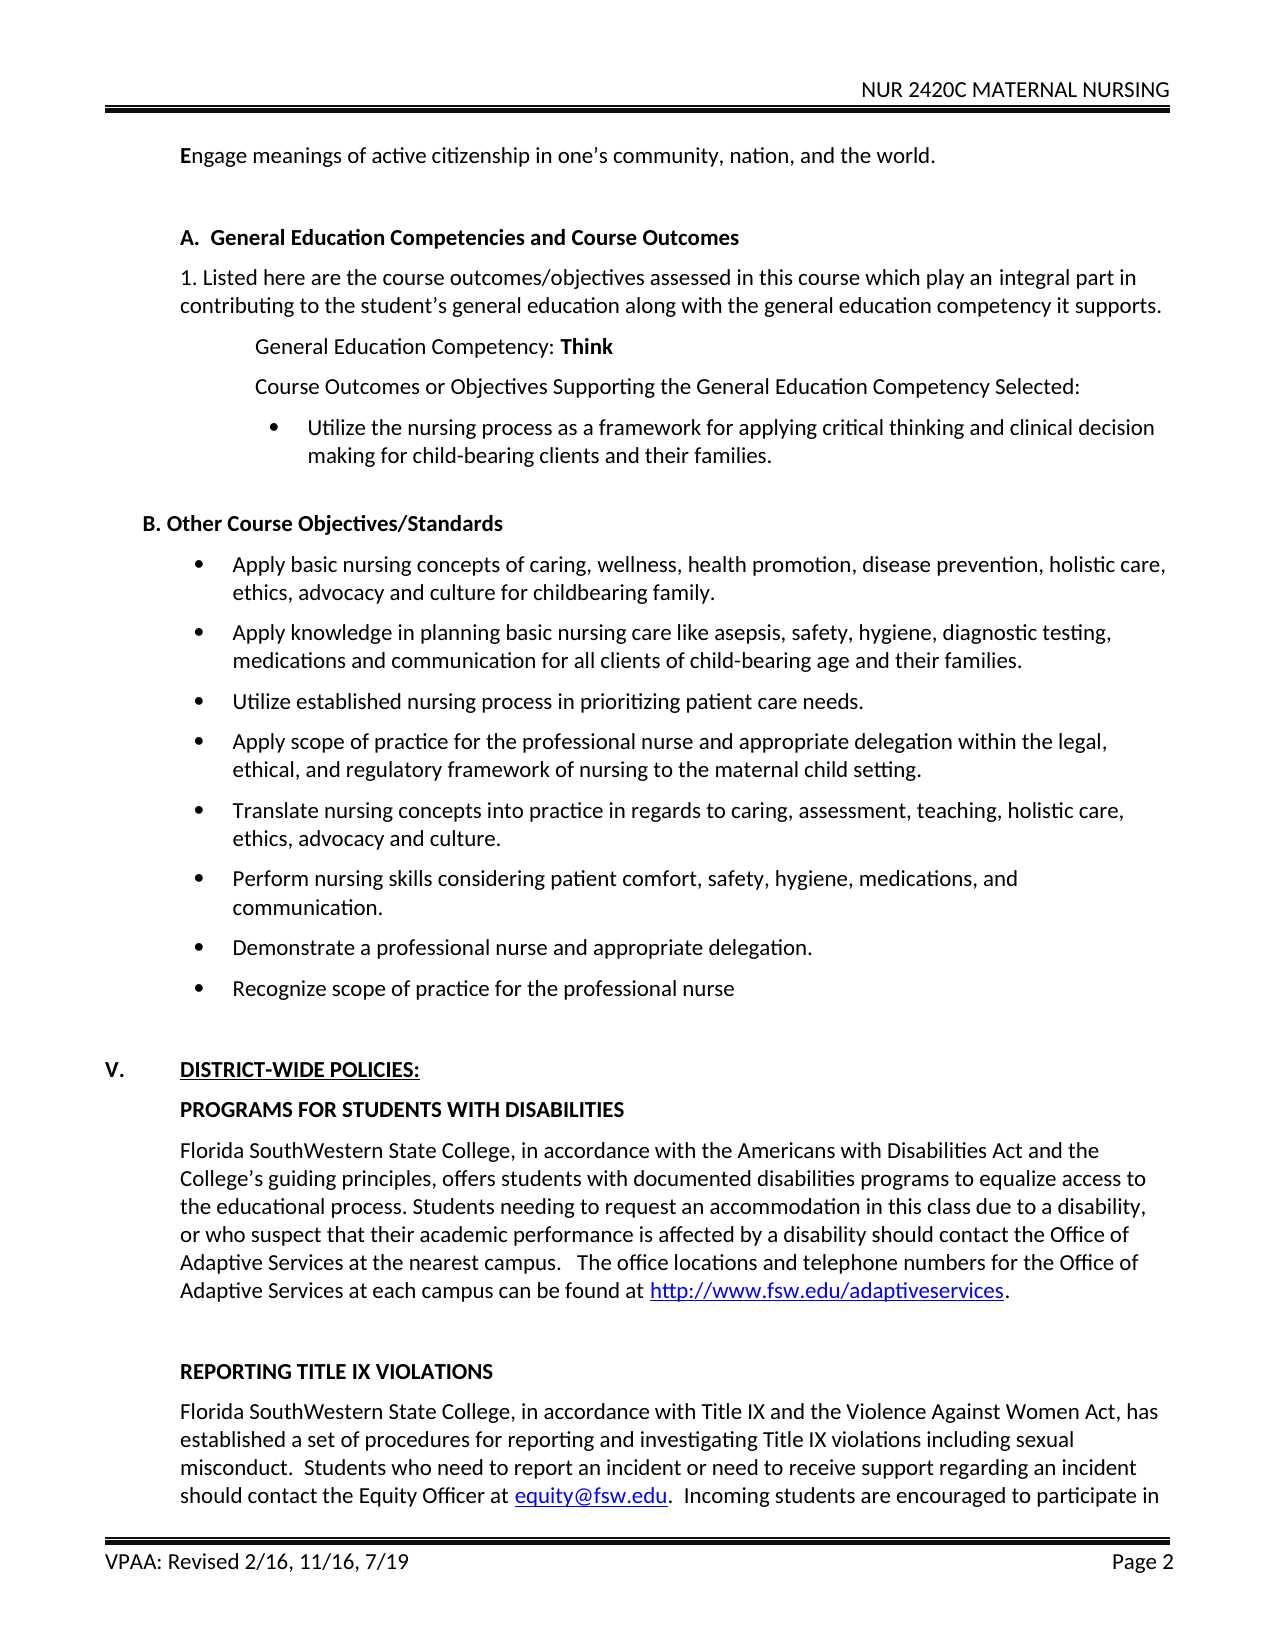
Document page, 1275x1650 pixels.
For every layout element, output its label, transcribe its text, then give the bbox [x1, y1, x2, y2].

text Florida SouthWestern State College, in accordance with the Americans with Disabilities Act and the College’s guiding principles, offers students with documented disabilities programs to equalize access to the educational process. Students needing to request an accommodation in this class due to a disability, or who suspect that their academic performance is affected by a disability should contact the Office of Adaptive Services at the nearest campus. The office locations and telephone numbers for the Office of Adaptive Services at each campus can be found at http://www.fsw.edu/adaptiveservices. [180, 1136, 1170, 1304]
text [180, 1397, 1170, 1509]
list Recognize scope of practice for the professional nurse [195, 974, 1170, 1002]
list Utilize the nursing process as a framework for applying critical thinking and clinical decision making for child-bearing clients and their families. [270, 413, 1170, 469]
text General Education Competency: Think [180, 332, 1170, 360]
text A. General Education Competencies and Course Outcomes [105, 223, 1170, 251]
text Engage meanings of active citizenship in one’s community, nation, and the world. [180, 142, 1170, 170]
list Utilize established nursing process in prioritizing patient care needs. [195, 687, 1170, 715]
text REPORTING TITLE IX VIOLATIONS [180, 1357, 1170, 1385]
list Translate nursing concepts into practice in regards to caring, assessment, teaching, holistic care, ethics, advocacy and culture. [195, 796, 1170, 852]
text 1. Listed here are the course outcomes/objectives assessed in this course which play an integral part in contributing to the student’s general education along with the general education competency it supports. [180, 263, 1170, 319]
text B. Other Course Objectives/Standards [105, 509, 1170, 537]
text Programs for Students with Disabilities [180, 1095, 1170, 1123]
list Perform nursing skills considering patient comfort, safety, hygiene, medications, and communication. [195, 864, 1170, 921]
list Demonstrate a professional nurse and appropriate delegation. [195, 933, 1170, 961]
list Apply scope of practice for the professional nurse and appropriate delegation within the legal, ethical, and regulatory framework of nursing to the maternal child setting. [195, 727, 1170, 783]
list Apply knowledge in planning basic nursing care like asepsis, safety, hygiene, diagnostic testing, medications and communication for all clients of child-bearing age and their families. [195, 618, 1170, 674]
list Apply basic nursing concepts of caring, wellness, health promotion, disease prevention, holistic care, ethics, advocacy and culture for childbearing family. [195, 550, 1170, 606]
text Course Outcomes or Objectives Supporting the General Education Competency Selected: [180, 372, 1170, 400]
list DISTRICT-WIDE POLICIES: [105, 1055, 1170, 1083]
